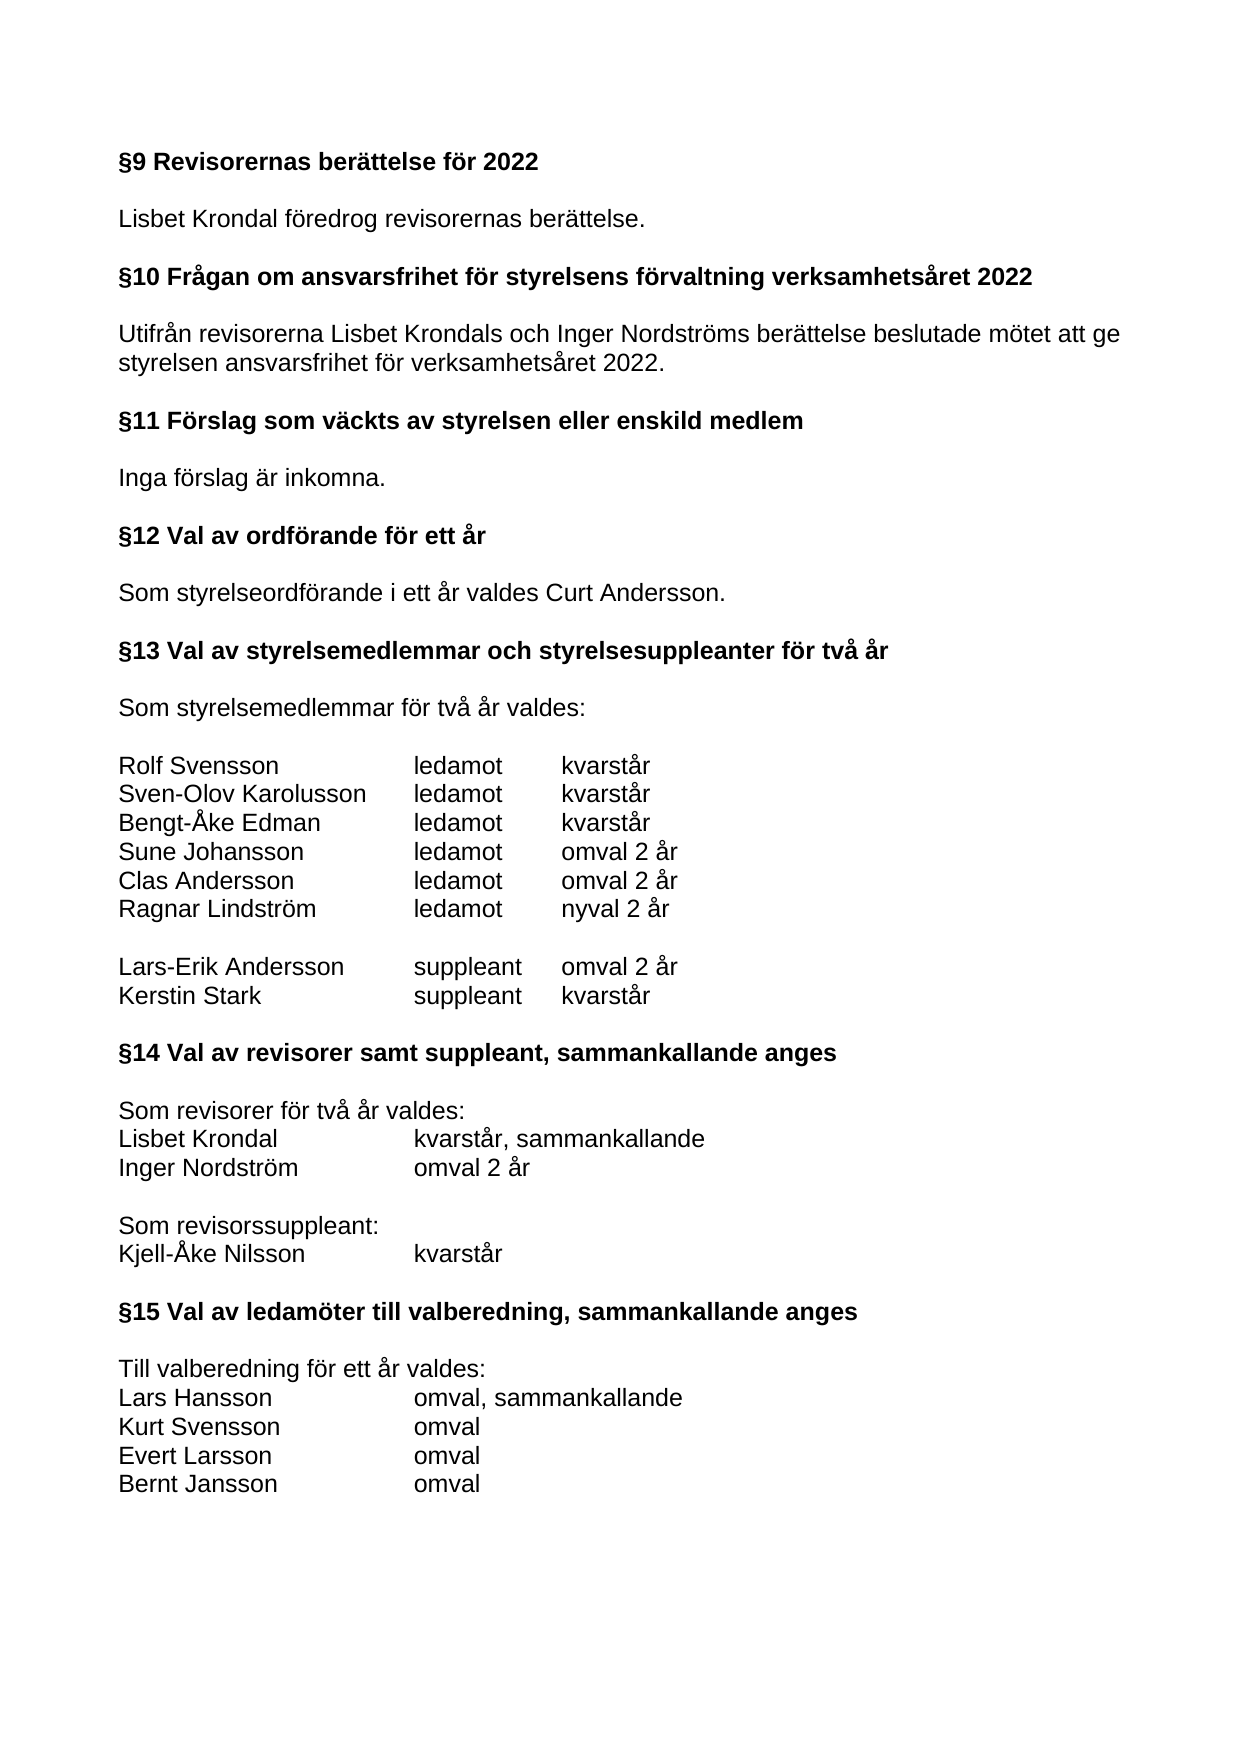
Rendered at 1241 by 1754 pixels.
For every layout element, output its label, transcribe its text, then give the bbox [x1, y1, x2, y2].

text Lisbet Krondal kvarstår, sammankallande [118, 1124, 1122, 1153]
text Som styrelsemedlemmar för två år valdes: [118, 693, 1122, 722]
text Som revisorssuppleant: [118, 1211, 1122, 1239]
text Rolf Svensson ledamot kvarstår [118, 751, 1122, 779]
text Lars Hansson omval, sammankallande [118, 1383, 1122, 1412]
text §12 Val av ordförande för ett år [118, 521, 1122, 549]
text Som revisorer för två år valdes: [118, 1096, 1122, 1124]
text Sven-Olov Karolusson ledamot kvarstår [118, 779, 1122, 808]
text §11 Förslag som väckts av styrelsen eller enskild medlem [118, 406, 1122, 434]
text Ragnar Lindström ledamot nyval 2 år [118, 894, 1122, 923]
text §9 Revisorernas berättelse för 2022 [118, 147, 1122, 176]
text §15 Val av ledamöter till valberedning, sammankallande anges [118, 1297, 1122, 1326]
text Bernt Jansson omval [118, 1469, 1122, 1498]
text Kjell-Åke Nilsson kvarstår [118, 1239, 1122, 1268]
text Bengt-Åke Edman ledamot kvarstår [118, 808, 1122, 837]
text §10 Frågan om ansvarsfrihet för styrelsens förvaltning verksamhetsåret 2022 [118, 262, 1122, 291]
text Evert Larsson omval [118, 1441, 1122, 1469]
text Kerstin Stark suppleant kvarstår [118, 981, 1122, 1009]
text Lisbet Krondal föredrog revisorernas berättelse. [118, 204, 1122, 233]
text Utifrån revisorerna Lisbet Krondals och Inger Nordströms berättelse beslutade mötet att ge styrelsen ansvarsfrihet för verksamhetsåret 2022. [118, 319, 1122, 377]
text Kurt Svensson omval [118, 1412, 1122, 1441]
text Inger Nordström omval 2 år [118, 1153, 1122, 1182]
text Som styrelseordförande i ett år valdes Curt Andersson. [118, 578, 1122, 607]
text Inga förslag är inkomna. [118, 463, 1122, 492]
text Sune Johansson ledamot omval 2 år [118, 837, 1122, 866]
text Till valberedning för ett år valdes: [118, 1354, 1122, 1383]
text §14 Val av revisorer samt suppleant, sammankallande anges [118, 1038, 1122, 1067]
text Lars-Erik Andersson suppleant omval 2 år [118, 952, 1122, 981]
text §13 Val av styrelsemedlemmar och styrelsesuppleanter för två år [118, 636, 1122, 664]
text Clas Andersson ledamot omval 2 år [118, 866, 1122, 894]
